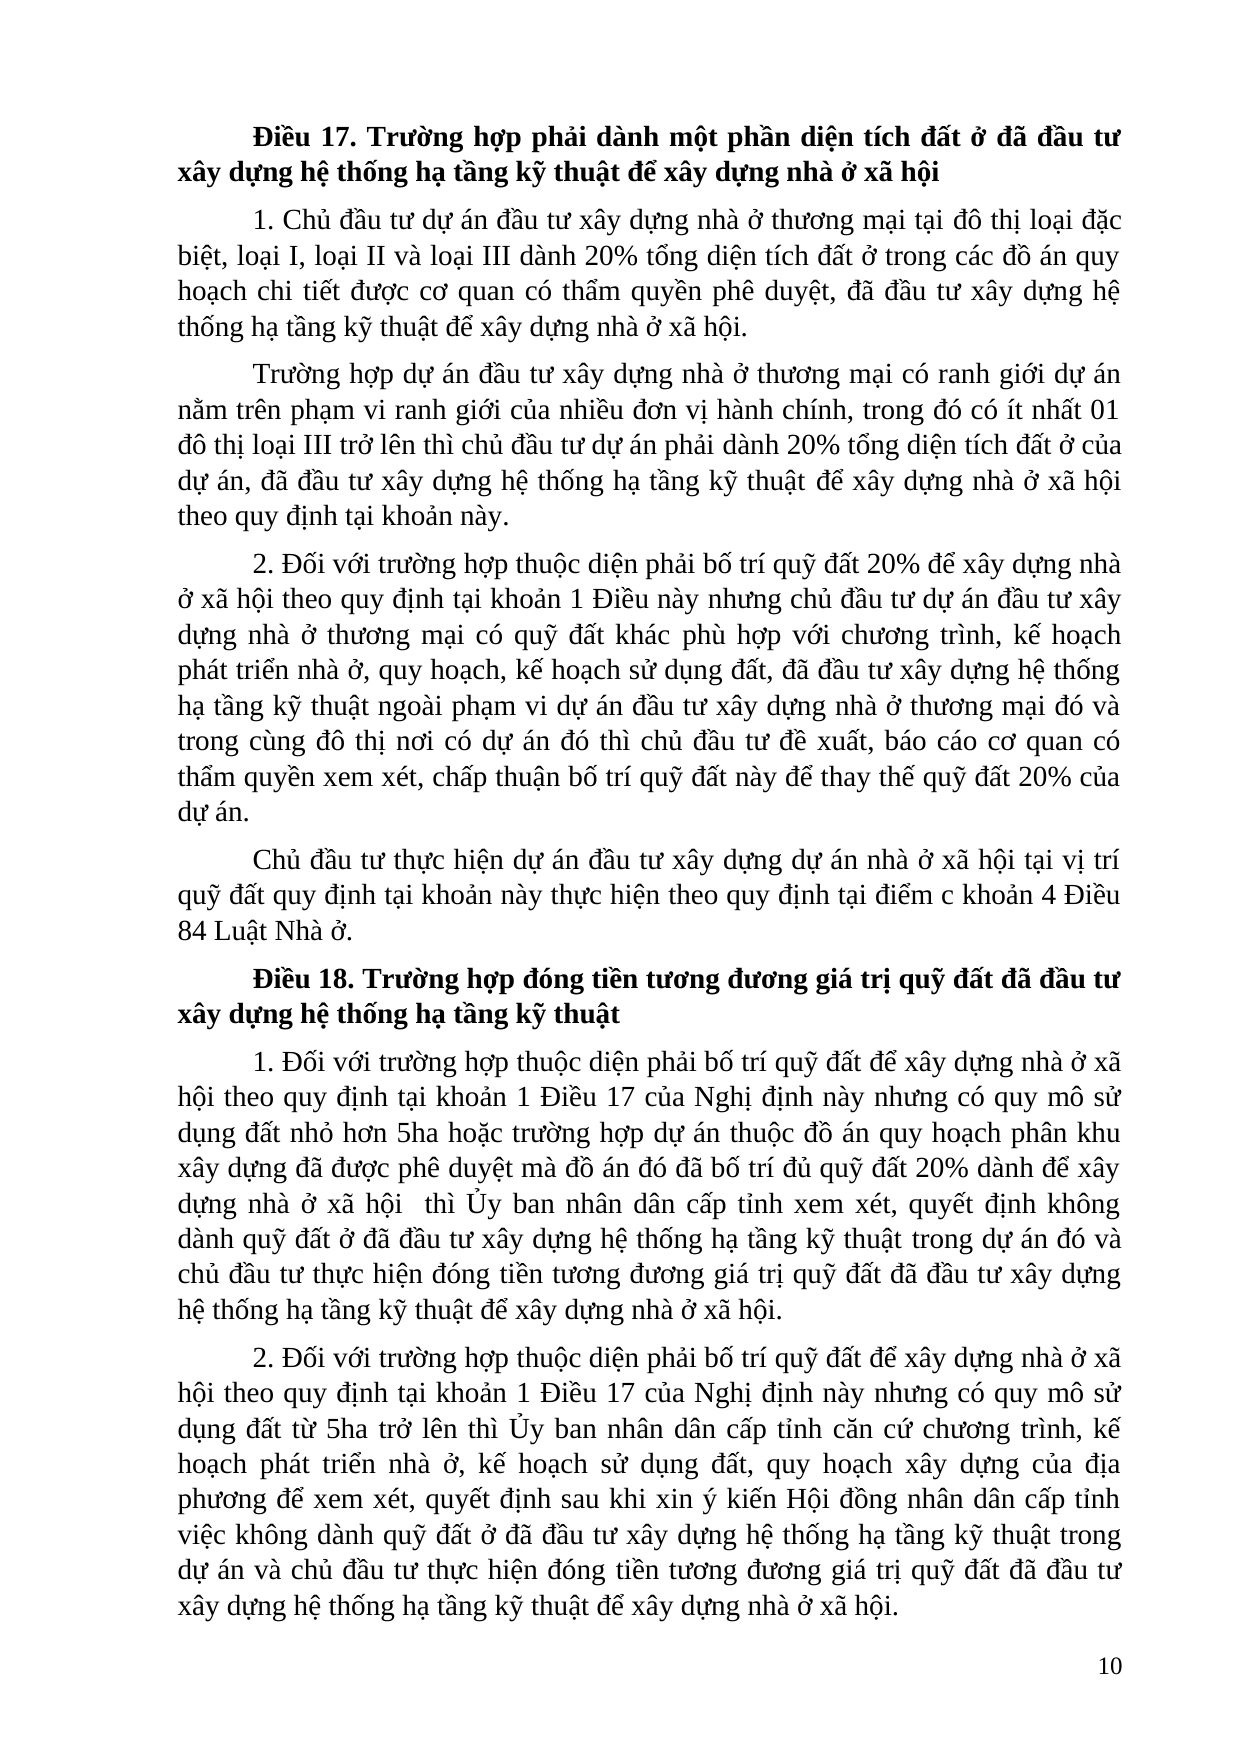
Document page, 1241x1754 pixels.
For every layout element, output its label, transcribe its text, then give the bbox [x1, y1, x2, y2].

text Chủ đầu tư thực hiện dự án đầu tư xây dựng dự án nhà ở xã hội tại vị trí quỹ đất quy định tại khoản này thực hiện theo quy định tại điểm c khoản 4 Điều 84 Luật Nhà ở. [177, 841, 1122, 947]
text Trường hợp dự án đầu tư xây dựng nhà ở thương mại có ranh giới dự án nằm trên phạm vi ranh giới của nhiều đơn vị hành chính, trong đó có ít nhất 01 đô thị loại III trở lên thì chủ đầu tư dự án phải dành 20% tổng diện tích đất ở của dự án, đã đầu tư xây dựng hệ thống hạ tầng kỹ thuật để xây dựng nhà ở xã hội theo quy định tại khoản này. [177, 356, 1122, 533]
text 2. Đối với trường hợp thuộc diện phải bố trí quỹ đất 20% để xây dựng nhà ở xã hội theo quy định tại khoản 1 Điều này nhưng chủ đầu tư dự án đầu tư xây dựng nhà ở thương mại có quỹ đất khác phù hợp với chương trình, kế hoạch phát triển nhà ở, quy hoạch, kế hoạch sử dụng đất, đã đầu tư xây dựng hệ thống hạ tầng kỹ thuật ngoài phạm vi dự án đầu tư xây dựng nhà ở thương mại đó và trong cùng đô thị nơi có dự án đó thì chủ đầu tư đề xuất, báo cáo cơ quan có thẩm quyền xem xét, chấp thuận bố trí quỹ đất này để thay thế quỹ đất 20% của dự án. [177, 545, 1122, 828]
text 1. Chủ đầu tư dự án đầu tư xây dựng nhà ở thương mại tại đô thị loại đặc biệt, loại I, loại II và loại III dành 20% tổng diện tích đất ở trong các đồ án quy hoạch chi tiết được cơ quan có thẩm quyền phê duyệt, đã đầu tư xây dựng hệ thống hạ tầng kỹ thuật để xây dựng nhà ở xã hội. [177, 201, 1122, 343]
text 2. Đối với trường hợp thuộc diện phải bố trí quỹ đất để xây dựng nhà ở xã hội theo quy định tại khoản 1 Điều 17 của Nghị định này nhưng có quy mô sử dụng đất từ 5ha trở lên thì Ủy ban nhân dân cấp tỉnh căn cứ chương trình, kế hoạch phát triển nhà ở, kế hoạch sử dụng đất, quy hoạch xây dựng của địa phương để xem xét, quyết định sau khi xin ý kiến Hội đồng nhân dân cấp tỉnh việc không dành quỹ đất ở đã đầu tư xây dựng hệ thống hạ tầng kỹ thuật trong dự án và chủ đầu tư thực hiện đóng tiền tương đương giá trị quỹ đất đã đầu tư xây dựng hệ thống hạ tầng kỹ thuật để xây dựng nhà ở xã hội. [177, 1339, 1122, 1622]
text Điều 18. Trường hợp đóng tiền tương đương giá trị quỹ đất đã đầu tư xây dựng hệ thống hạ tầng kỹ thuật [177, 960, 1122, 1031]
text 1. Đối với trường hợp thuộc diện phải bố trí quỹ đất để xây dựng nhà ở xã hội theo quy định tại khoản 1 Điều 17 của Nghị định này nhưng có quy mô sử dụng đất nhỏ hơn 5ha hoặc trường hợp dự án thuộc đồ án quy hoạch phân khu xây dựng đã được phê duyệt mà đồ án đó đã bố trí đủ quỹ đất 20% dành để xây dựng nhà ở xã hội thì Ủy ban nhân dân cấp tỉnh xem xét, quyết định không dành quỹ đất ở đã đầu tư xây dựng hệ thống hạ tầng kỹ thuật trong dự án đó và chủ đầu tư thực hiện đóng tiền tương đương giá trị quỹ đất đã đầu tư xây dựng hệ thống hạ tầng kỹ thuật để xây dựng nhà ở xã hội. [177, 1043, 1122, 1326]
text Điều 17. Trường hợp phải dành một phần diện tích đất ở đã đầu tư xây dựng hệ thống hạ tầng kỹ thuật để xây dựng nhà ở xã hội [177, 118, 1122, 189]
